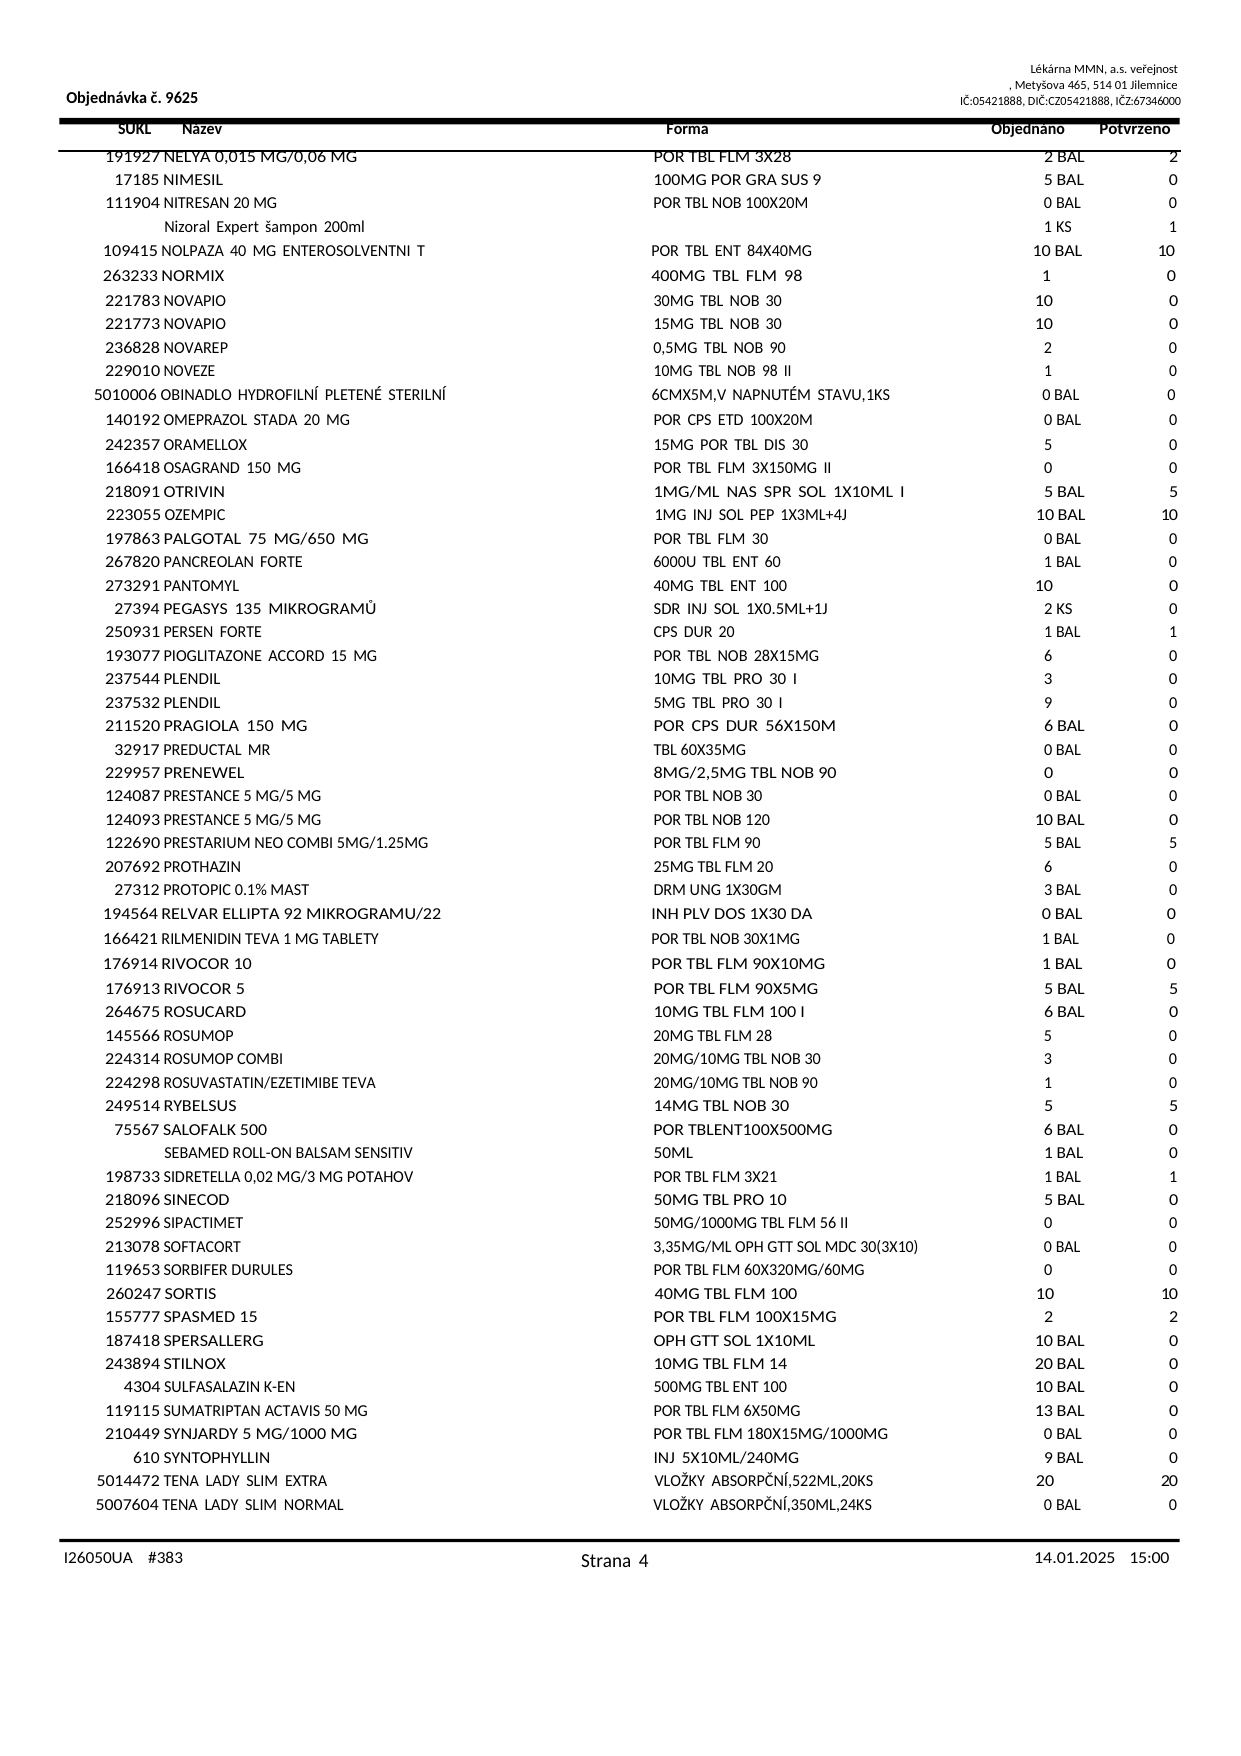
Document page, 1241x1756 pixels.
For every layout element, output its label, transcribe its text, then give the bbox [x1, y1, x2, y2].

text 4304 SULFASALAZIN K-EN 500MG TBL ENT 100 10 BAL 0 [113, 1379, 1178, 1396]
text 237544 PLENDIL 10MG TBL PRO 30 I 3 0 [94, 671, 1177, 688]
text 260247 SORTIS 40MG TBL FLM 100 10 10 [94, 1285, 1178, 1303]
text 5014472 TENA LADY SLIM EXTRA VLOŽKY ABSORPČNÍ,522ML,20KS 20 20 [85, 1473, 1178, 1490]
text 242357 ORAMELLOX 15MG POR TBL DIS 30 5 0 [94, 437, 1177, 454]
text 194564 RELVAR ELLIPTA 92 MIKROGRAMU/22 INH PLV DOS 1X30 DA 0 BAL 0 166421 RILMENIDIN TEVA 1 MG TABLETY POR TBL NOB 30X1MG 1 BAL 0 176914 RIVOCOR 10 POR TBL FLM 90X10MG 1 BAL 0 [103, 899, 1186, 974]
text 124093 PRESTANCE 5 MG/5 MG POR TBL NOB 120 10 BAL 0 [94, 812, 1178, 829]
text 224298 ROSUVASTATIN/EZETIMIBE TEVA 20MG/10MG TBL NOB 90 1 0 [94, 1074, 1177, 1092]
text 122690 PRESTARIUM NEO COMBI 5MG/1.25MG POR TBL FLM 90 5 BAL 5 [94, 835, 1177, 852]
text 218091 OTRIVIN 1MG/ML NAS SPR SOL 1X10ML I 5 BAL 5 [94, 483, 1178, 501]
text 249514 RYBELSUS 14MG TBL NOB 30 5 5 [94, 1098, 1178, 1115]
text 224314 ROSUMOP COMBI 20MG/10MG TBL NOB 30 3 0 [94, 1051, 1177, 1068]
text 197863 PALGOTAL 75 MG/650 MG POR TBL FLM 30 0 BAL 0 [94, 530, 1177, 547]
text 252996 SIPACTIMET 50MG/1000MG TBL FLM 56 II 0 0 [94, 1215, 1177, 1232]
text 221773 NOVAPIO 15MG TBL NOB 30 10 0 [94, 316, 1178, 333]
text 124087 PRESTANCE 5 MG/5 MG POR TBL NOB 30 0 BAL 0 [94, 788, 1177, 805]
text 119653 SORBIFER DURULES POR TBL FLM 60X320MG/60MG 0 0 [94, 1262, 1177, 1279]
text 187418 SPERSALLERG OPH GTT SOL 1X10ML 10 BAL 0 [94, 1332, 1178, 1349]
text 610 SYNTOPHYLLIN INJ 5X10ML/240MG 9 BAL 0 [122, 1449, 1178, 1467]
text Nizoral Expert šampon 200ml 1 KS 1 [154, 218, 1177, 236]
text 109415 NOLPAZA 40 MG ENTEROSOLVENTNI T POR TBL ENT 84X40MG 10 BAL 10 263233 NORMIX 400MG TBL FLM 98 1 0 [103, 236, 1186, 286]
text SEBAMED ROLL-ON BALSAM SENSITIV 50ML 1 BAL 0 [154, 1145, 1177, 1162]
text 243894 STILNOX 10MG TBL FLM 14 20 BAL 0 [94, 1356, 1178, 1373]
text 213078 SOFTACORT 3,35MG/ML OPH GTT SOL MDC 30(3X10) 0 BAL 0 [94, 1238, 1177, 1256]
text 229010 NOVEZE 10MG TBL NOB 98 II 1 0 [94, 363, 1177, 380]
text I26050UA #383 Strana 4 14.01.2025 15:00 [63, 1546, 1188, 1567]
text 166418 OSAGRAND 150 MG POR TBL FLM 3X150MG II 0 0 [94, 460, 1177, 477]
text 236828 NOVAREP 0,5MG TBL NOB 90 2 0 [94, 339, 1177, 356]
text SUKL Název Forma Objednáno Potvrzeno [105, 125, 1171, 138]
text 250931 PERSEN FORTE CPS DUR 20 1 BAL 1 [94, 624, 1177, 641]
text 264675 ROSUCARD 10MG TBL FLM 100 I 6 BAL 0 [94, 1004, 1178, 1021]
text 229957 PRENEWEL 8MG/2,5MG TBL NOB 90 0 0 [94, 765, 1178, 782]
text 193077 PIOGLITAZONE ACCORD 15 MG POR TBL NOB 28X15MG 6 0 [94, 647, 1177, 665]
text 5007604 TENA LADY SLIM NORMAL VLOŽKY ABSORPČNÍ,350ML,24KS 0 BAL 0 [85, 1496, 1177, 1513]
text 17185 NIMESIL 100MG POR GRA SUS 9 5 BAL 0 [104, 172, 1178, 189]
text 267820 PANCREOLAN FORTE 6000U TBL ENT 60 1 BAL 0 [94, 554, 1177, 571]
text 210449 SYNJARDY 5 MG/1000 MG POR TBL FLM 180X15MG/1000MG 0 BAL 0 [94, 1426, 1177, 1443]
text 111904 NITRESAN 20 MG POR TBL NOB 100X20M 0 BAL 0 [94, 195, 1177, 212]
text 207692 PROTHAZIN 25MG TBL FLM 20 6 0 [94, 858, 1177, 876]
picture [57, 148, 1182, 154]
text 273291 PANTOMYL 40MG TBL ENT 100 10 0 [94, 577, 1178, 594]
text 75567 SALOFALK 500 POR TBLENT100X500MG 6 BAL 0 [104, 1121, 1178, 1138]
text 155777 SPASMED 15 POR TBL FLM 100X15MG 2 2 [94, 1309, 1178, 1326]
text 221783 NOVAPIO 30MG TBL NOB 30 10 0 [94, 292, 1178, 309]
text 237532 PLENDIL 5MG TBL PRO 30 I 9 0 [94, 694, 1177, 712]
text 145566 ROSUMOP 20MG TBL FLM 28 5 0 [94, 1028, 1177, 1045]
text 211520 PRAGIOLA 150 MG POR CPS DUR 56X150M 6 BAL 0 [94, 718, 1178, 735]
text 223055 OZEMPIC 1MG INJ SOL PEP 1X3ML+4J 10 BAL 10 [94, 507, 1178, 524]
text 119115 SUMATRIPTAN ACTAVIS 50 MG POR TBL FLM 6X50MG 13 BAL 0 [94, 1403, 1178, 1420]
text 32917 PREDUCTAL MR TBL 60X35MG 0 BAL 0 [104, 741, 1177, 758]
text 198733 SIDRETELLA 0,02 MG/3 MG POTAHOV POR TBL FLM 3X21 1 BAL 1 [94, 1168, 1177, 1185]
text 27394 PEGASYS 135 MIKROGRAMŮ SDR INJ SOL 1X0.5ML+1J 2 KS 0 [104, 601, 1177, 618]
text 218096 SINECOD 50MG TBL PRO 10 5 BAL 0 [94, 1192, 1178, 1209]
text 27312 PROTOPIC 0.1% MAST DRM UNG 1X30GM 3 BAL 0 [104, 882, 1177, 899]
text 5010006 OBINADLO HYDROFILNÍ PLETENÉ STERILNÍ 6CMX5M,V NAPNUTÉM STAVU,1KS 0 BAL 0 140192 OMEPRAZOL STADA 20 MG POR CPS ETD 100X20M 0 BAL 0 [85, 380, 1177, 430]
text 176913 RIVOCOR 5 POR TBL FLM 90X5MG 5 BAL 5 [94, 981, 1178, 998]
text Lékárna MMN, a.s. veřejnost , Metyšova 465, 514 01 Jilemnice Objednávka č. 9625 IČ:05421888, DIČ:CZ05421888, IČZ:67346000 [51, 61, 1181, 108]
